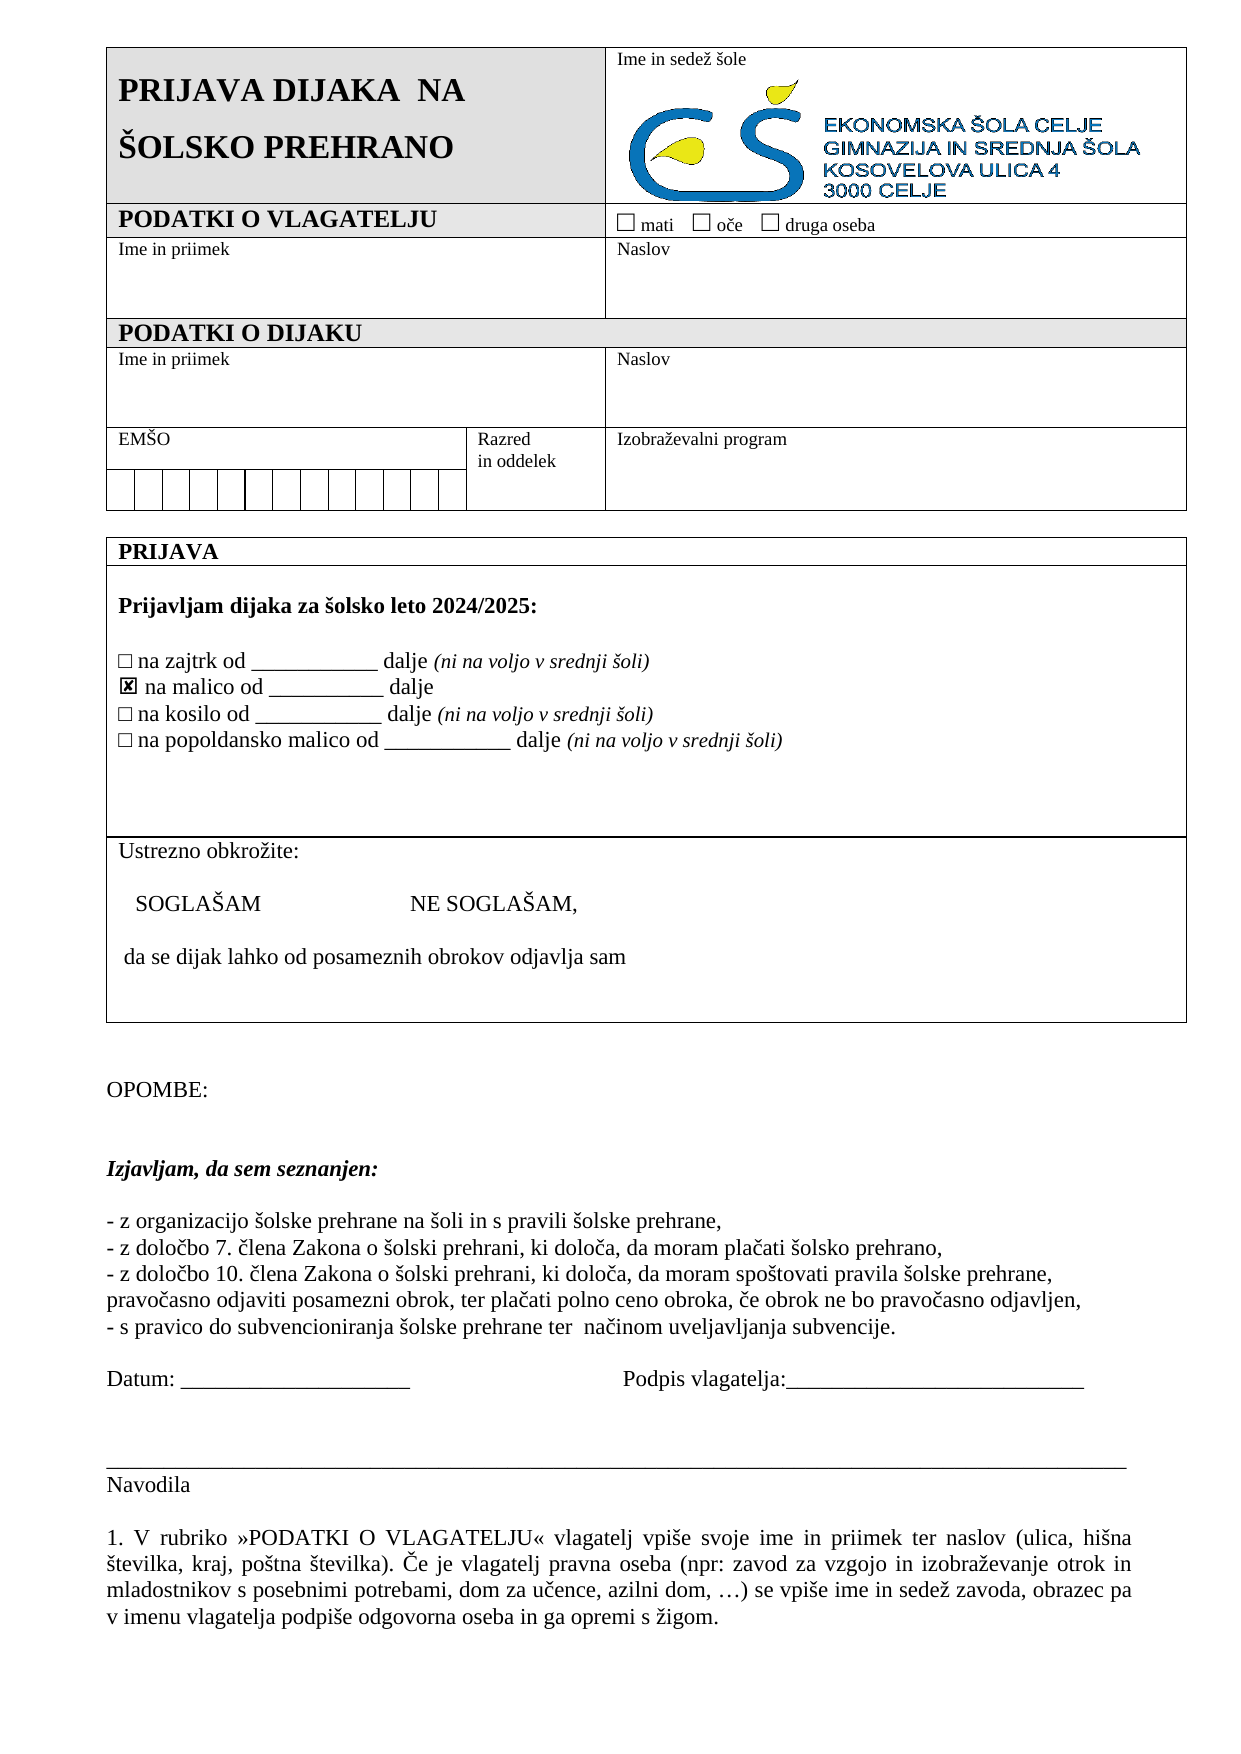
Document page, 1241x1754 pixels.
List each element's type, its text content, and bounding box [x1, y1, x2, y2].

table_header PRIJAVA DIJAKA NA ŠOLSKO PREHRANO [107, 48, 605, 203]
table_cell [190, 470, 217, 510]
table_cell [411, 470, 438, 510]
table_cell Ustrezno obkrožite: SOGLAŠAM NE SOGLAŠAM, da se dijak lahko od posameznih obrokov odjavlja sam [107, 838, 1186, 1022]
table_cell EMŠO [107, 428, 466, 469]
table_cell [439, 470, 466, 510]
table_cell [301, 470, 328, 510]
table_cell [135, 470, 162, 510]
table_cell [273, 470, 300, 510]
table_cell Izobraževalni program [606, 428, 1186, 510]
picture [616, 70, 1141, 203]
table_header PRIJAVA [107, 538, 1186, 564]
text 1. V rubriko »PODATKI O VLAGATELJU« vlagatelj vpiše svoje ime in priimek ter naslov (ulica, hišna številka, kraj, poštna številka). Če je vlagatelj pravna oseba (npr: zavod za vzgojo in izobraževanje otrok in mladostnikov s posebnimi potrebami, dom za učence, azilni dom, …) se vpiše ime in sedež zavoda, obrazec pa v imenu vlagatelja podpiše odgovorna oseba in ga opremi s žigom. [106, 1524, 1134, 1629]
table_cell PODATKI O VLAGATELJU [107, 204, 605, 237]
text - z določbo 7. člena Zakona o šolski prehrani, ki določa, da moram plačati šolsko prehrano, [106, 1234, 1134, 1260]
table_cell Naslov [606, 348, 1186, 427]
table_cell [356, 470, 383, 510]
text Datum: ____________________ Podpis vlagatelja:__________________________ [106, 1366, 1134, 1418]
table_cell [163, 470, 189, 510]
table_cell □ mati □ oče □ druga oseba [606, 204, 1186, 237]
text OPOMBE: [106, 1076, 1134, 1102]
table_header Ime in sedež šole [606, 48, 1186, 203]
table_cell Ime in priimek [107, 238, 605, 317]
table_cell [107, 470, 134, 510]
text - z organizacijo šolske prehrane na šoli in s pravili šolske prehrane, [106, 1207, 1134, 1234]
text Navodila [106, 1471, 1134, 1497]
table_cell [329, 470, 355, 510]
table_cell Razred in oddelek [467, 428, 605, 510]
table_cell PODATKI O DIJAKU [107, 319, 1186, 347]
table_cell Ime in priimek [107, 348, 605, 427]
table_cell [246, 470, 272, 510]
table_cell [218, 470, 244, 510]
text - z določbo 10. člena Zakona o šolski prehrani, ki določa, da moram spoštovati pravila šolske prehrane, pravočasno odjaviti posamezni obrok, ter plačati polno ceno obroka, če obrok ne bo pravočasno odjavljen, [106, 1260, 1134, 1313]
table_cell [384, 470, 410, 510]
text - s pravico do subvencioniranja šolske prehrane ter načinom uveljavljanja subvencije. [106, 1313, 1134, 1339]
text Izjavljam, da sem seznanjen: [106, 1155, 1134, 1181]
table_cell Naslov [606, 238, 1186, 317]
table_cell Prijavljam dijaka za šolsko leto 2024/2025: □ na zajtrk od ___________ dalje (ni na voljo v srednji šoli) na malico od __________ dalje □ na kosilo od ___________ dalje (ni na voljo v srednji šoli) □ na popoldansko malico od ___________ dalje (ni na voljo v srednji šoli) [107, 566, 1186, 836]
text _________________________________________________________________________________________ [106, 1444, 1134, 1471]
